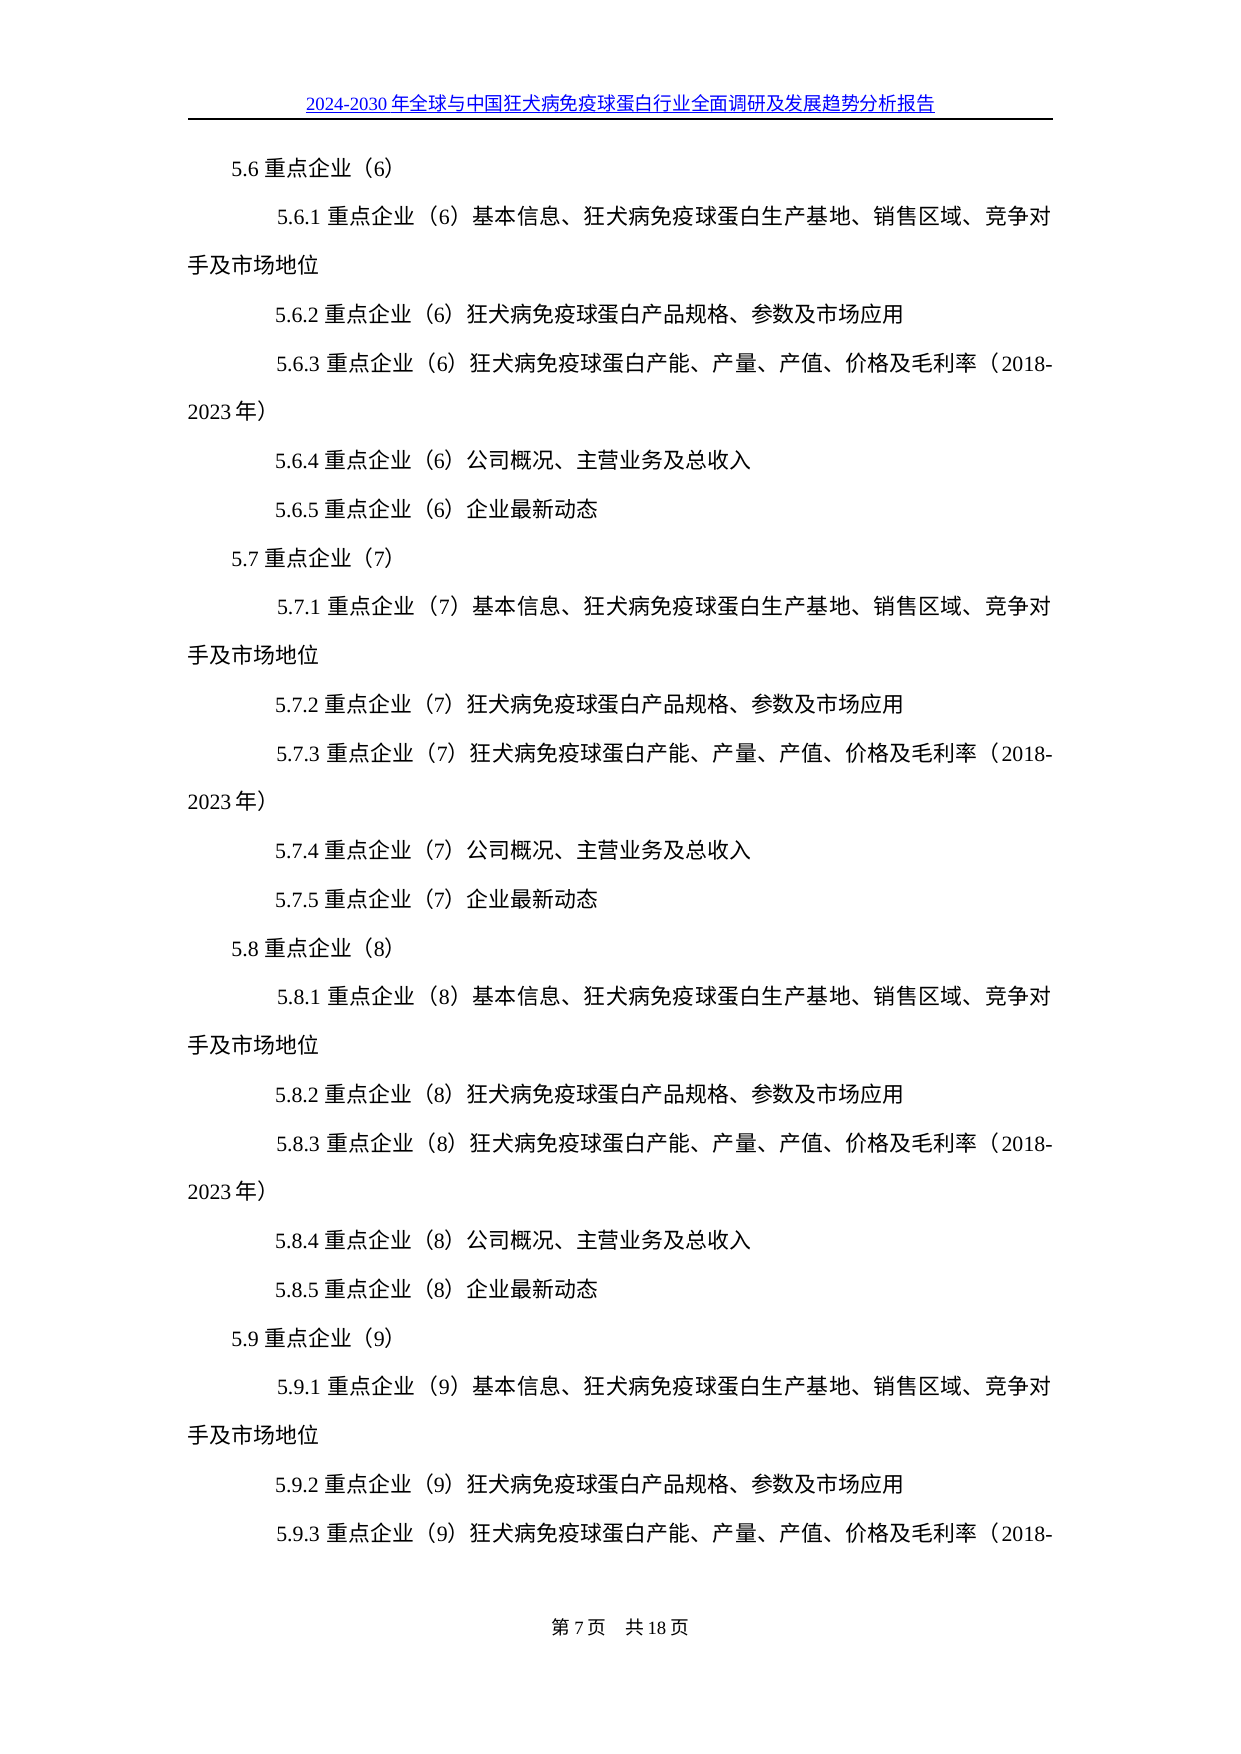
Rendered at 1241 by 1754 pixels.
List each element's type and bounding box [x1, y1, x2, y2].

text [187, 150, 1053, 1548]
